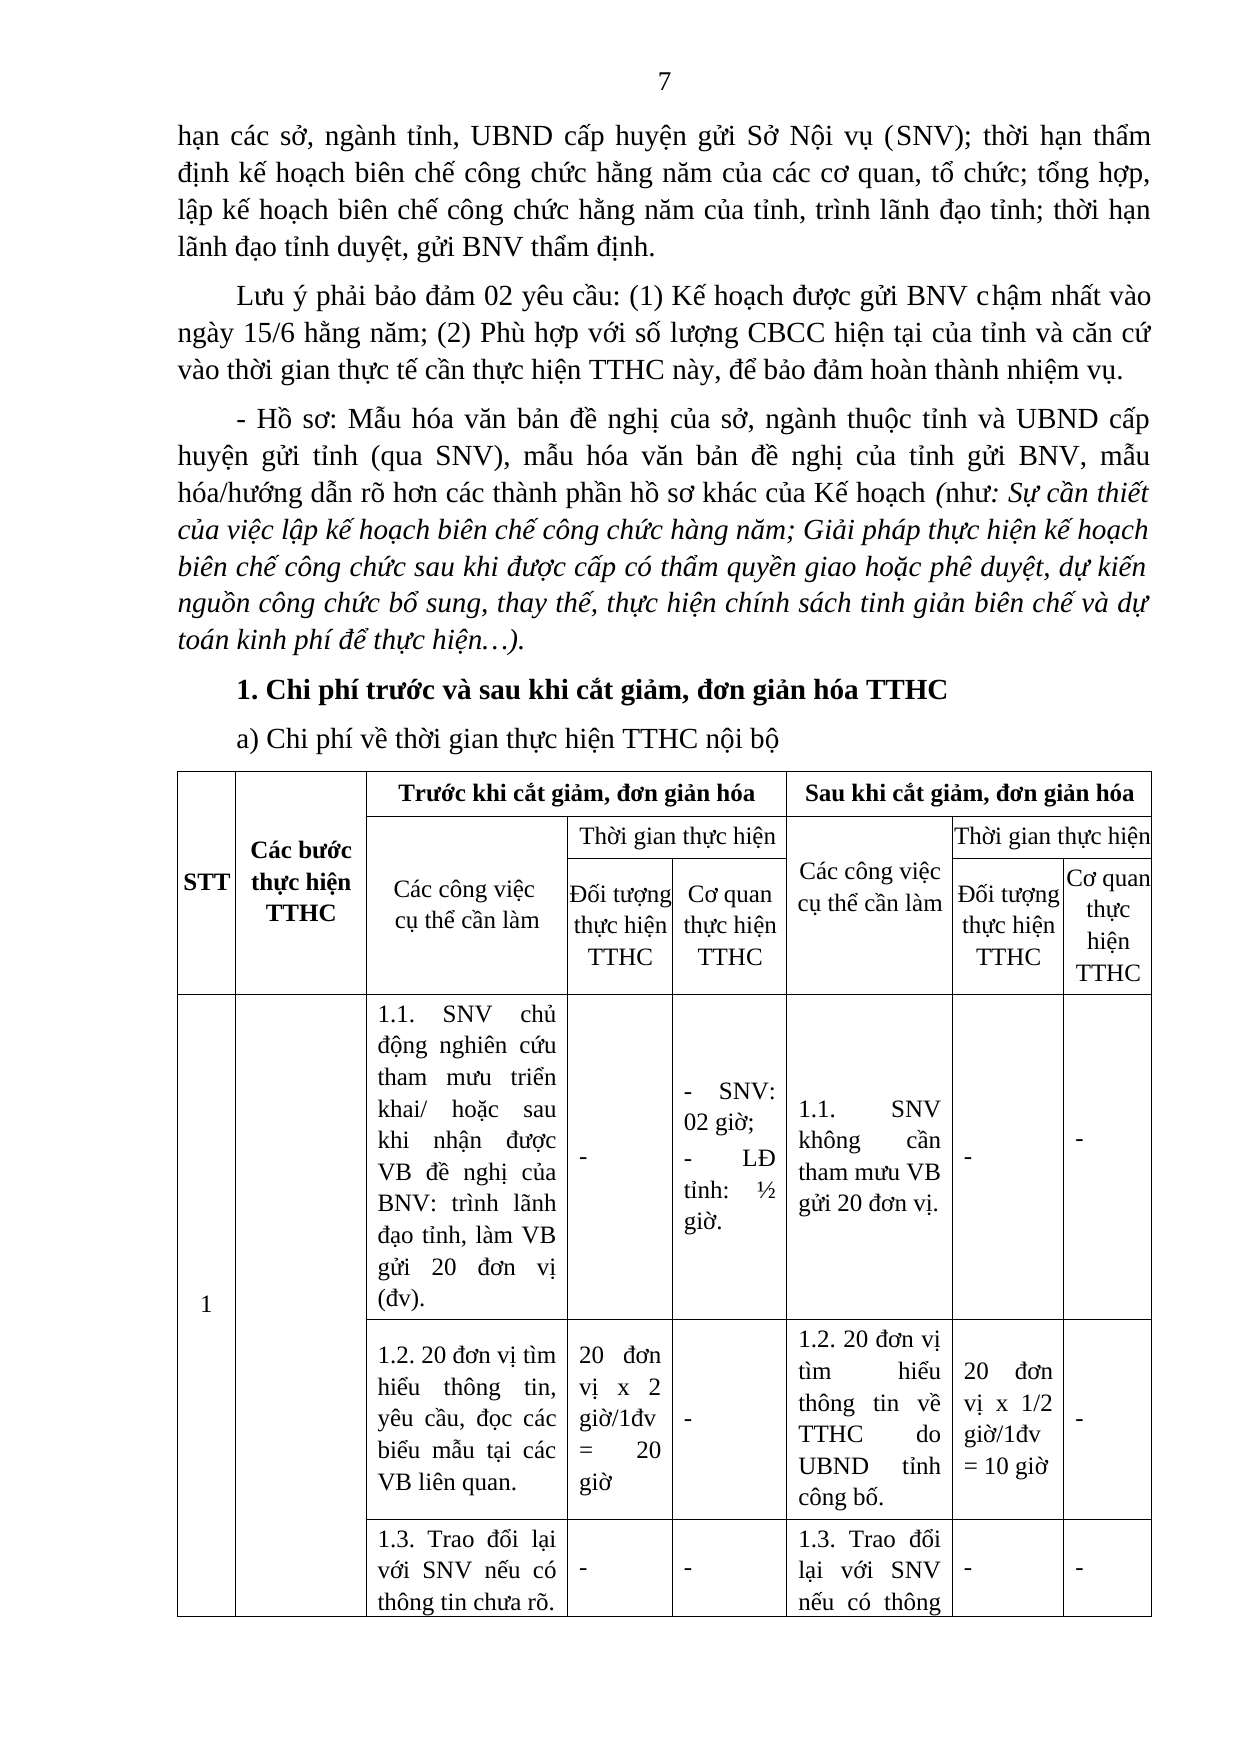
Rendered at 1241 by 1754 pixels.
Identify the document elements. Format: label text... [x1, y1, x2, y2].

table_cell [787, 1520, 952, 1616]
table_header Trước khi cắt giảm, đơn giản hóa [367, 772, 786, 816]
table_cell 1 [178, 995, 235, 1616]
table_cell Các công việc cụ thể cần làm [367, 817, 567, 994]
table_cell - [568, 995, 672, 1319]
table_cell [236, 995, 366, 1616]
table_cell - [953, 1520, 1063, 1616]
text Lưu ý phải bảo đảm 02 yêu cầu: (1) Kế hoạch được gửi BNV chậm nhất vào ngày 15/6 hằng năm; (2) Phù hợp với số lượng CBCC hiện tại của tỉnh và căn cứ vào thời gian thực tế cần thực hiện TTHC này, để bảo đảm hoàn thành nhiệm vụ. [177, 348, 1152, 385]
table_cell 1.1. SNV chủ động nghiên cứu tham mưu triển khai/ hoặc sau khi nhận được VB đề nghị của BNV: trình lãnh đạo tỉnh, làm VB gửi 20 đơn vị (đv). [367, 995, 567, 1319]
table_cell 20 đơn vị x 2 giờ/1đv = 20 giờ [568, 1320, 672, 1519]
table_cell 1.2. 20 đơn vị tìm hiểu thông tin về TTHC do UBND tỉnh công bố. [787, 1320, 952, 1519]
table_cell 20 đơn vị x 1/2 giờ/1đv = 10 giờ [953, 1320, 1063, 1519]
table_cell 1.1. SNV không cần tham mưu VB gửi 20 đơn vị. [787, 995, 952, 1319]
table_cell - [673, 1320, 786, 1519]
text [177, 118, 1152, 262]
table_header Sau khi cắt giảm, đơn giản hóa [787, 772, 1151, 816]
table_cell - [568, 1520, 672, 1616]
text a) Chi phí về thời gian thực hiện TTHC nội bộ [177, 721, 1152, 755]
table_cell - [1064, 995, 1151, 1319]
table_cell Cơ quan thực hiện TTHC [1064, 859, 1151, 994]
table_cell Đối tượng thực hiện TTHC [568, 859, 672, 994]
table_header STT [178, 772, 235, 994]
table_cell Cơ quan thực hiện TTHC [673, 859, 786, 994]
table_cell Thời gian thực hiện [953, 817, 1151, 858]
table_cell Thời gian thực hiện [568, 817, 786, 858]
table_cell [367, 1520, 567, 1616]
table_header Các bước thực hiện TTHC [236, 772, 366, 994]
table_cell Đối tượng thực hiện TTHC [953, 859, 1063, 994]
table_cell - [1064, 1520, 1151, 1616]
table_cell - [1064, 1320, 1151, 1519]
table_cell - [673, 1520, 786, 1616]
table_cell - SNV: 02 giờ; - LĐ tỉnh: ½ giờ. [673, 995, 786, 1319]
text Lưu ý phải bảo đảm 02 yêu cầu: (1) Kế hoạch được gửi BNV chậm nhất vào ngày 15/6 hằng năm; (2) Phù hợp với số lượng CBCC hiện tại của tỉnh và căn cứ vào thời gian thực tế cần thực hiện TTHC này, để bảo đảm hoàn thành nhiệm vụ. [177, 278, 1152, 315]
text 1. Chi phí trước và sau khi cắt giảm, đơn giản hóa TTHC [177, 672, 1152, 705]
table_cell 1.2. 20 đơn vị tìm hiểu thông tin, yêu cầu, đọc các biểu mẫu tại các VB liên quan. [367, 1320, 567, 1519]
table_cell - [953, 995, 1063, 1319]
table_cell Các công việc cụ thể cần làm [787, 817, 952, 994]
text - Hồ sơ: Mẫu hóa văn bản đề nghị của sở, ngành thuộc tỉnh và UBND cấp huyện gửi tỉnh (qua SNV), mẫu hóa văn bản đề nghị của tỉnh gửi BNV, mẫu hóa/hướng dẫn rõ hơn các thành phần hồ sơ khác của Kế hoạch (như: Sự cần thiết của việc lập kế hoạch biên chế công chức hàng năm; Giải pháp thực hiện kế hoạch biên chế công chức sau khi được cấp có thẩm quyền giao hoặc phê duyệt, dự kiến nguồn công chức bổ sung, thay thế, thực hiện chính sách tinh giản biên chế và dự toán kinh phí để thực hiện…). [177, 401, 1152, 656]
